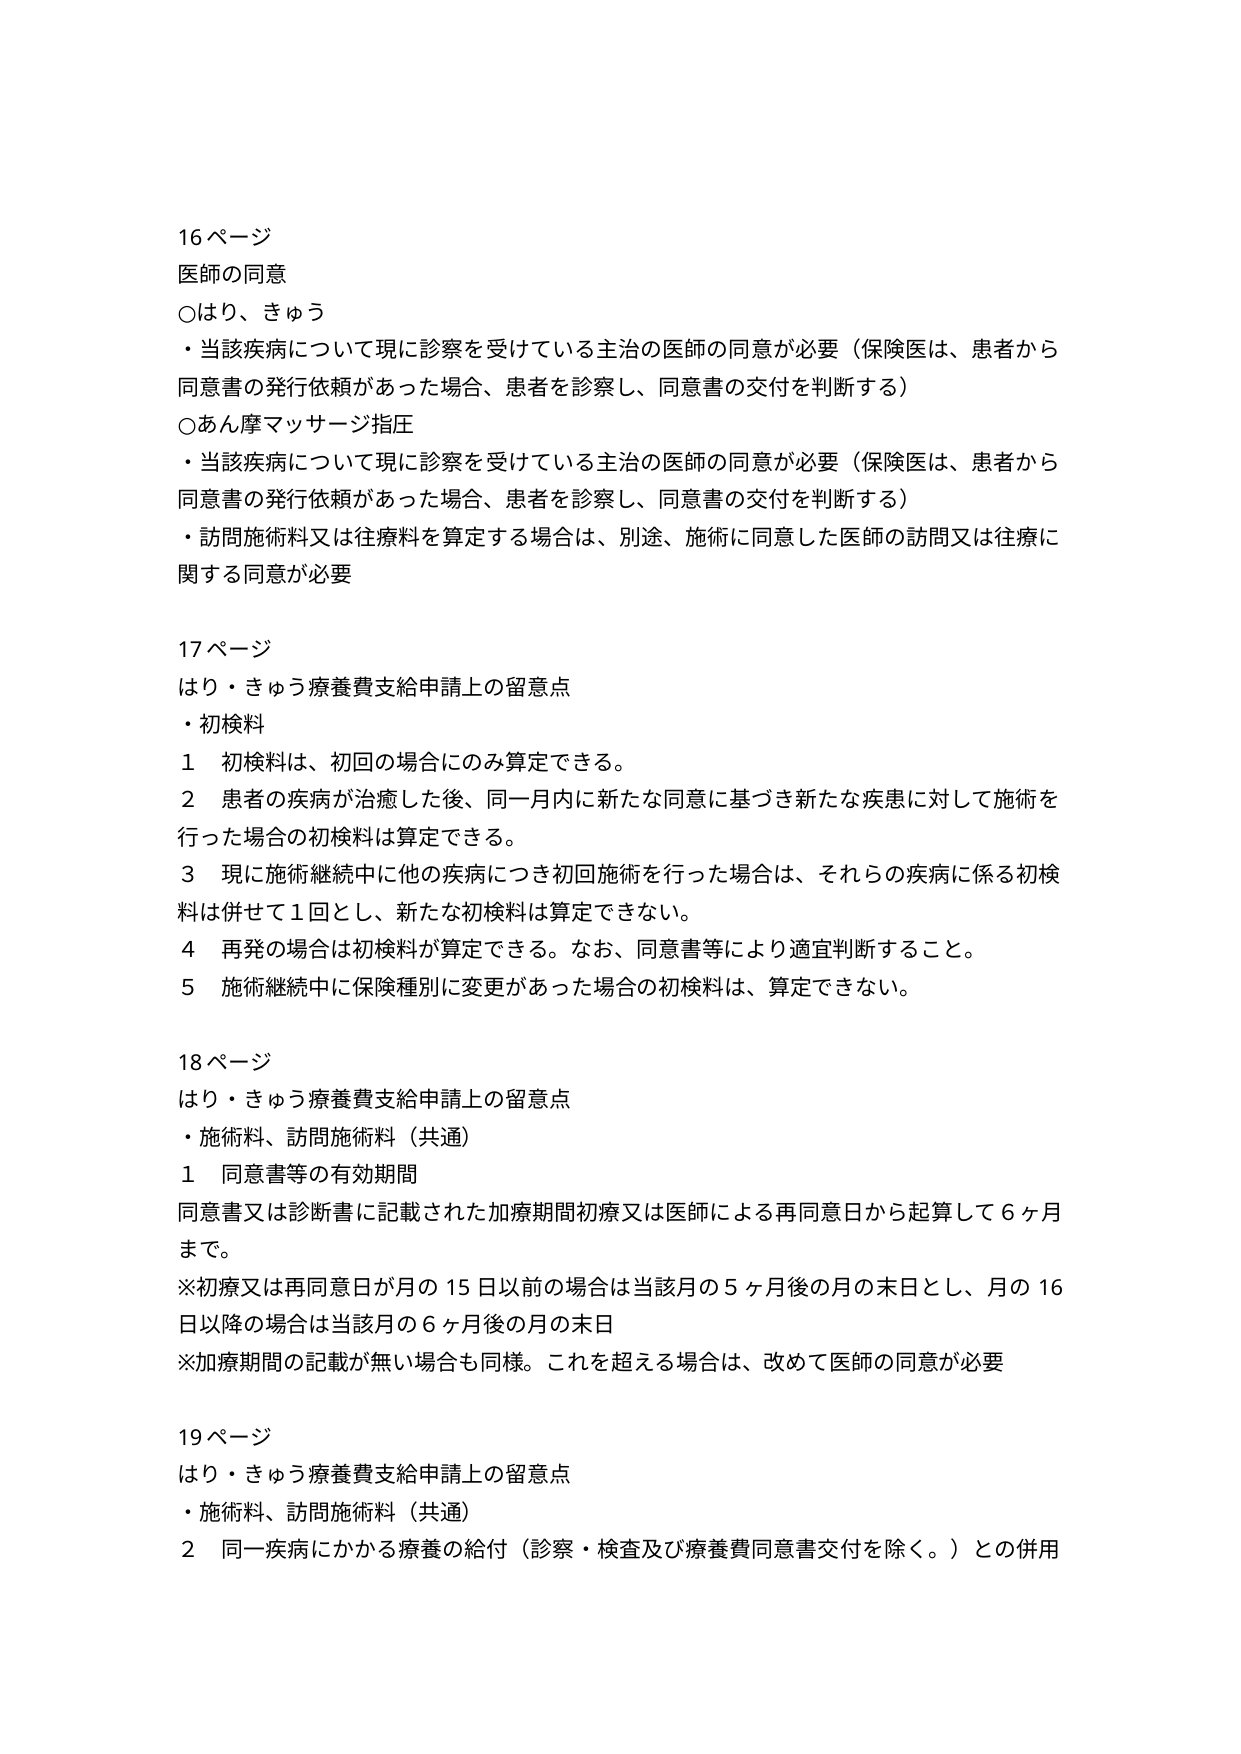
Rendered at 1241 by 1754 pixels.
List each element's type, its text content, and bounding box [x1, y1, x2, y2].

text ・当該疾病について現に診察を受けている主治の医師の同意が必要（保険医は、患者から同意書の発行依頼があった場合、患者を診察し、同意書の交付を判断する） [177, 442, 1063, 517]
text ２ 患者の疾病が治癒した後、同一月内に新たな同意に基づき新たな疾患に対して施術を行った場合の初検料は算定できる。 [177, 779, 1063, 854]
text はり・きゅう療養費支給申請上の留意点 [177, 1454, 1063, 1492]
text １ 初検料は、初回の場合にのみ算定できる。 [177, 742, 1063, 779]
text ○あん摩マッサージ指圧 [177, 404, 1063, 442]
text ・初検料 [177, 704, 1063, 742]
text ※加療期間の記載が無い場合も同様。これを超える場合は、改めて医師の同意が必要 [177, 1342, 1063, 1379]
text ５ 施術継続中に保険種別に変更があった場合の初検料は、算定できない。 [177, 967, 1063, 1004]
text 17ページ [177, 629, 1063, 667]
text はり・きゅう療養費支給申請上の留意点 [177, 1079, 1063, 1117]
text 同意書又は診断書に記載された加療期間初療又は医師による再同意日から起算して６ヶ月まで。 [177, 1192, 1063, 1267]
text ・訪問施術料又は往療料を算定する場合は、別途、施術に同意した医師の訪問又は往療に関する同意が必要 [177, 517, 1063, 592]
text ・施術料、訪問施術料（共通） [177, 1117, 1063, 1154]
text はり・きゅう療養費支給申請上の留意点 [177, 667, 1063, 704]
text 19ページ [177, 1417, 1063, 1454]
text 16ページ [177, 217, 1063, 254]
text ・当該疾病について現に診察を受けている主治の医師の同意が必要（保険医は、患者から同意書の発行依頼があった場合、患者を診察し、同意書の交付を判断する） [177, 329, 1063, 404]
text 18ページ [177, 1042, 1063, 1079]
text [177, 1529, 1063, 1567]
text 医師の同意 [177, 254, 1063, 292]
text ３ 現に施術継続中に他の疾病につき初回施術を行った場合は、それらの疾病に係る初検料は併せて１回とし、新たな初検料は算定できない。 [177, 854, 1063, 929]
text ○はり、きゅう [177, 292, 1063, 329]
text ４ 再発の場合は初検料が算定できる。なお、同意書等により適宜判断すること。 [177, 929, 1063, 967]
text ※初療又は再同意日が月の15 日以前の場合は当該月の５ヶ月後の月の末日とし、月の16 日以降の場合は当該月の６ヶ月後の月の末日 [177, 1267, 1063, 1342]
text １ 同意書等の有効期間 [177, 1154, 1063, 1192]
text ・施術料、訪問施術料（共通） [177, 1492, 1063, 1529]
